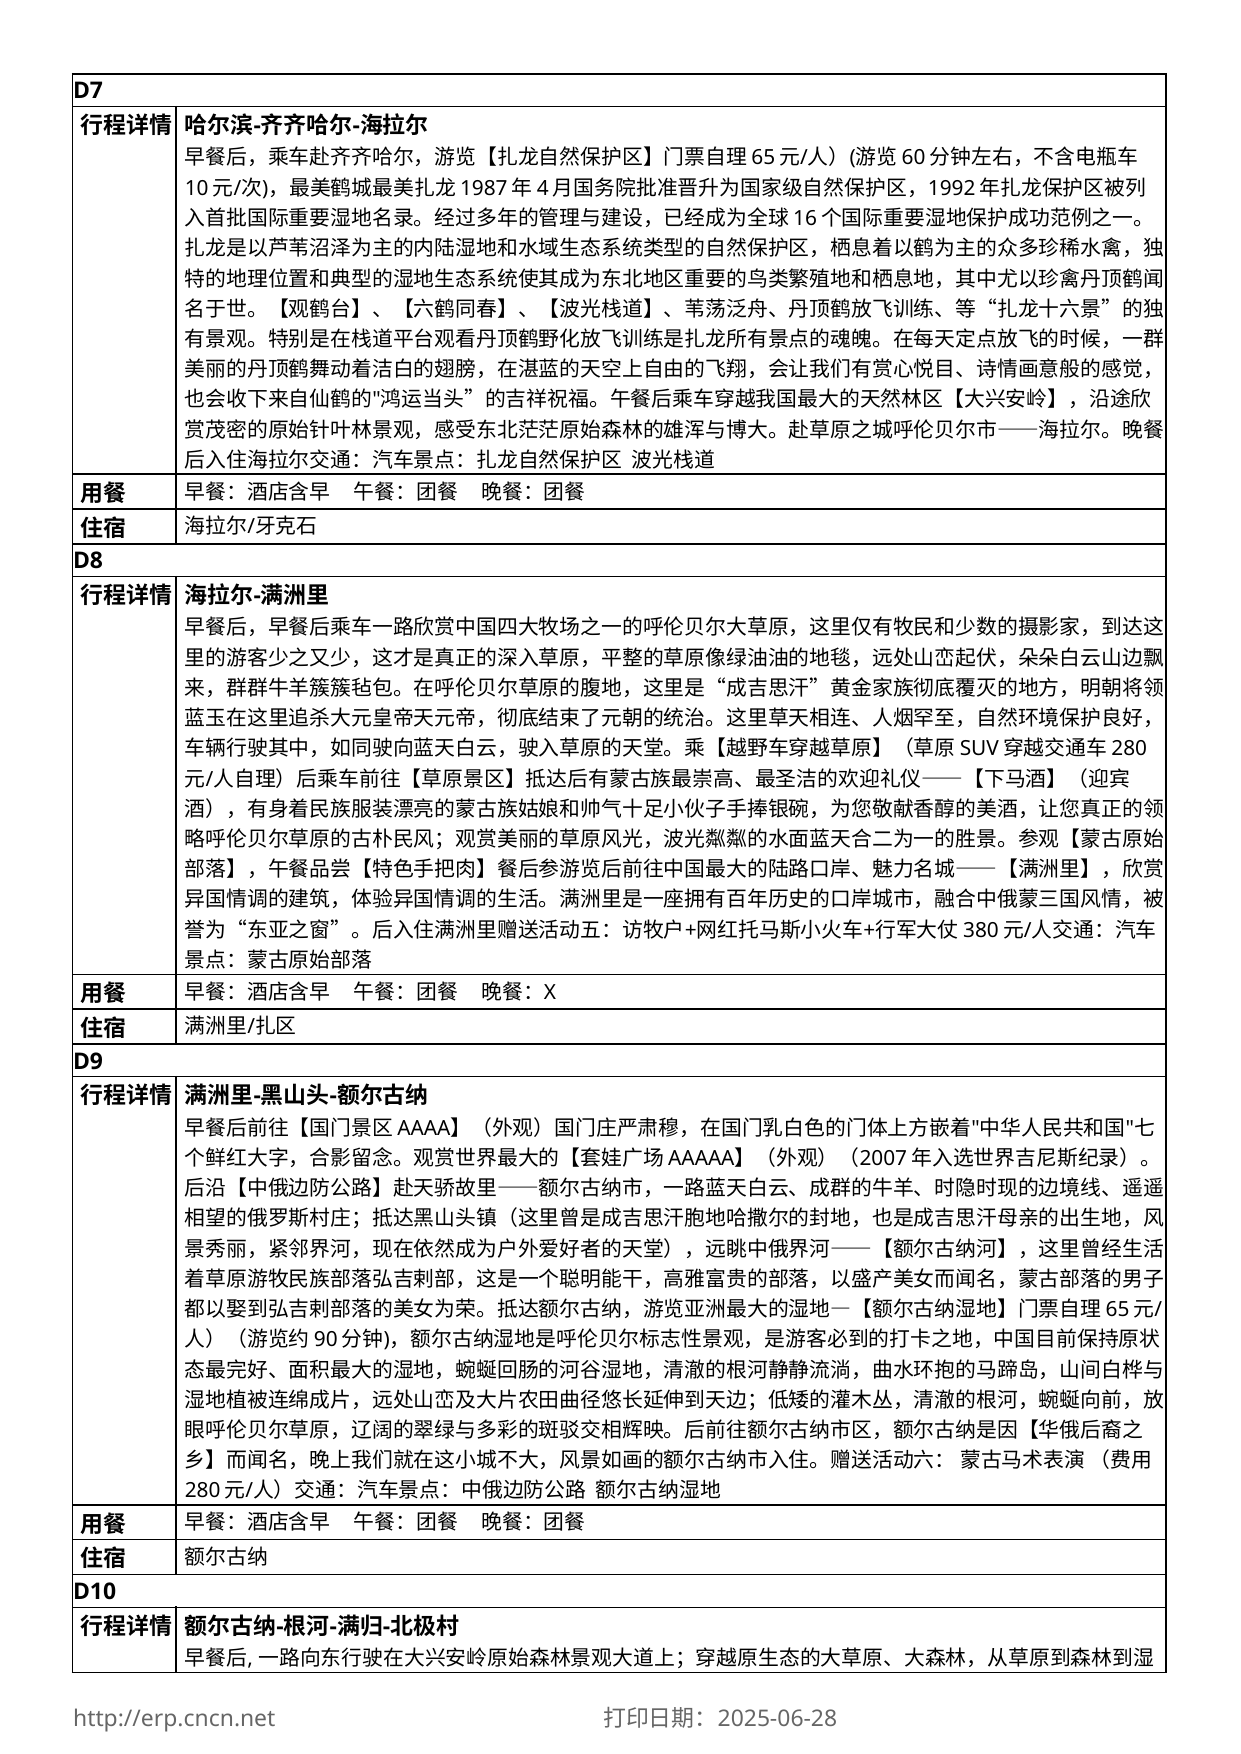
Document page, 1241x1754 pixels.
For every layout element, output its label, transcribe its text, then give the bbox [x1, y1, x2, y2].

table_cell D10 [73, 1575, 1165, 1606]
table_cell 海拉尔-满洲里 早餐后，早餐后乘车一路欣赏中国四大牧场之一的呼伦贝尔大草原，这里仅有牧民和少数的摄影家，到达这里的游客少之又少，这才是真正的深入草原，平整的草原像绿油油的地毯，远处山峦起伏，朵朵白云山边飘来，群群牛羊簇簇毡包。在呼伦贝尔草原的腹地，这里是“成吉思汗”黄金家族彻底覆灭的地方，明朝将领蓝玉在这里追杀大元皇帝天元帝，彻底结束了元朝的统治。这里草天相连、人烟罕至，自然环境保护良好，车辆行驶其中，如同驶向蓝天白云，驶入草原的天堂。乘【越野车穿越草原】（草原SUV穿越交通车280元/人自理） [177, 577, 1165, 973]
table_cell 早餐：酒店含早 午餐：团餐 晚餐：X [177, 975, 1165, 1008]
table_cell 海拉尔/牙克石 [177, 510, 1165, 543]
table_cell 行程详情 [73, 1077, 175, 1504]
table_cell D9 [73, 1045, 1165, 1076]
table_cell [177, 1608, 1165, 1672]
table_cell D7 [73, 75, 1165, 106]
table_cell 行程详情 [73, 1608, 175, 1672]
table_cell 行程详情 [73, 577, 175, 973]
table_cell 满洲里/扎区 [177, 1010, 1165, 1043]
table_cell 用餐 [73, 975, 175, 1008]
table_cell 满洲里-黑山头-额尔古纳 早餐后前往【国门景区AAAA】（外观）国门庄严肃穆，在国门乳白色的门体上方嵌着"中华人民共和国"七个鲜红大字，合影留念。观赏世界最大的【套娃广场AAAAA】（外观）（2007年入选世界吉尼斯纪录）。 [177, 1077, 1165, 1504]
table_cell 住宿 [73, 510, 175, 543]
table_cell 额尔古纳 [177, 1540, 1165, 1573]
table_cell 住宿 [73, 1010, 175, 1043]
table_cell 用餐 [73, 475, 175, 508]
table_cell 用餐 [73, 1506, 175, 1539]
table_cell 住宿 [73, 1540, 175, 1573]
table_cell 哈尔滨-齐齐哈尔-海拉尔 早餐后，乘车赴齐齐哈尔，游览【扎龙自然保护区】门票自理65元/人）(游览60分钟左右，不含电瓶车10元/次)，最美鹤城最美扎龙1987年4月国务院批准晋升为国家级自然保护区，1992年扎龙保护区被列入首批国际重要湿地名录。经过多年的管理与建设，已经成为全球16个国际重要湿地保护成功范例之一。扎龙是以芦苇沼泽为主的内陆湿地和水域生态系统类型的自然保护区，栖息着以鹤为主的众多珍稀水禽，独特的地理位置和典型的湿地生态系统使其成为东北地区重要的鸟类繁殖地和栖息地，其中尤以珍禽丹顶鹤闻名于世。【观鹤台】、【六鹤同春】、【波光栈道】、苇荡泛舟、丹顶鹤放飞训练、等“扎龙十六景”的独有景观。特别是在栈道平台观看丹顶鹤野化放飞训练是扎龙所有景点的魂魄。在每天定点放飞的时候，一群美丽的丹顶鹤舞动着洁白的翅膀，在湛蓝的天空上自由的飞翔，会让我们有赏心悦目、诗情画意般的感觉，也会收下来自仙鹤的"鸿运当头”的吉祥祝福。午餐后乘车穿越我国最大的天然林区【大兴安岭】，沿途欣赏茂密的原始针叶林景观，感受东北茫茫原始森林的雄浑与博大。赴草原之城呼伦贝尔市——海拉尔。 [177, 107, 1165, 473]
table_cell D8 [73, 545, 1165, 576]
table_cell 早餐：酒店含早 午餐：团餐 晚餐：团餐 [177, 1506, 1165, 1539]
table_cell 行程详情 [73, 107, 175, 473]
table_cell 早餐：酒店含早 午餐：团餐 晚餐：团餐 [177, 475, 1165, 508]
